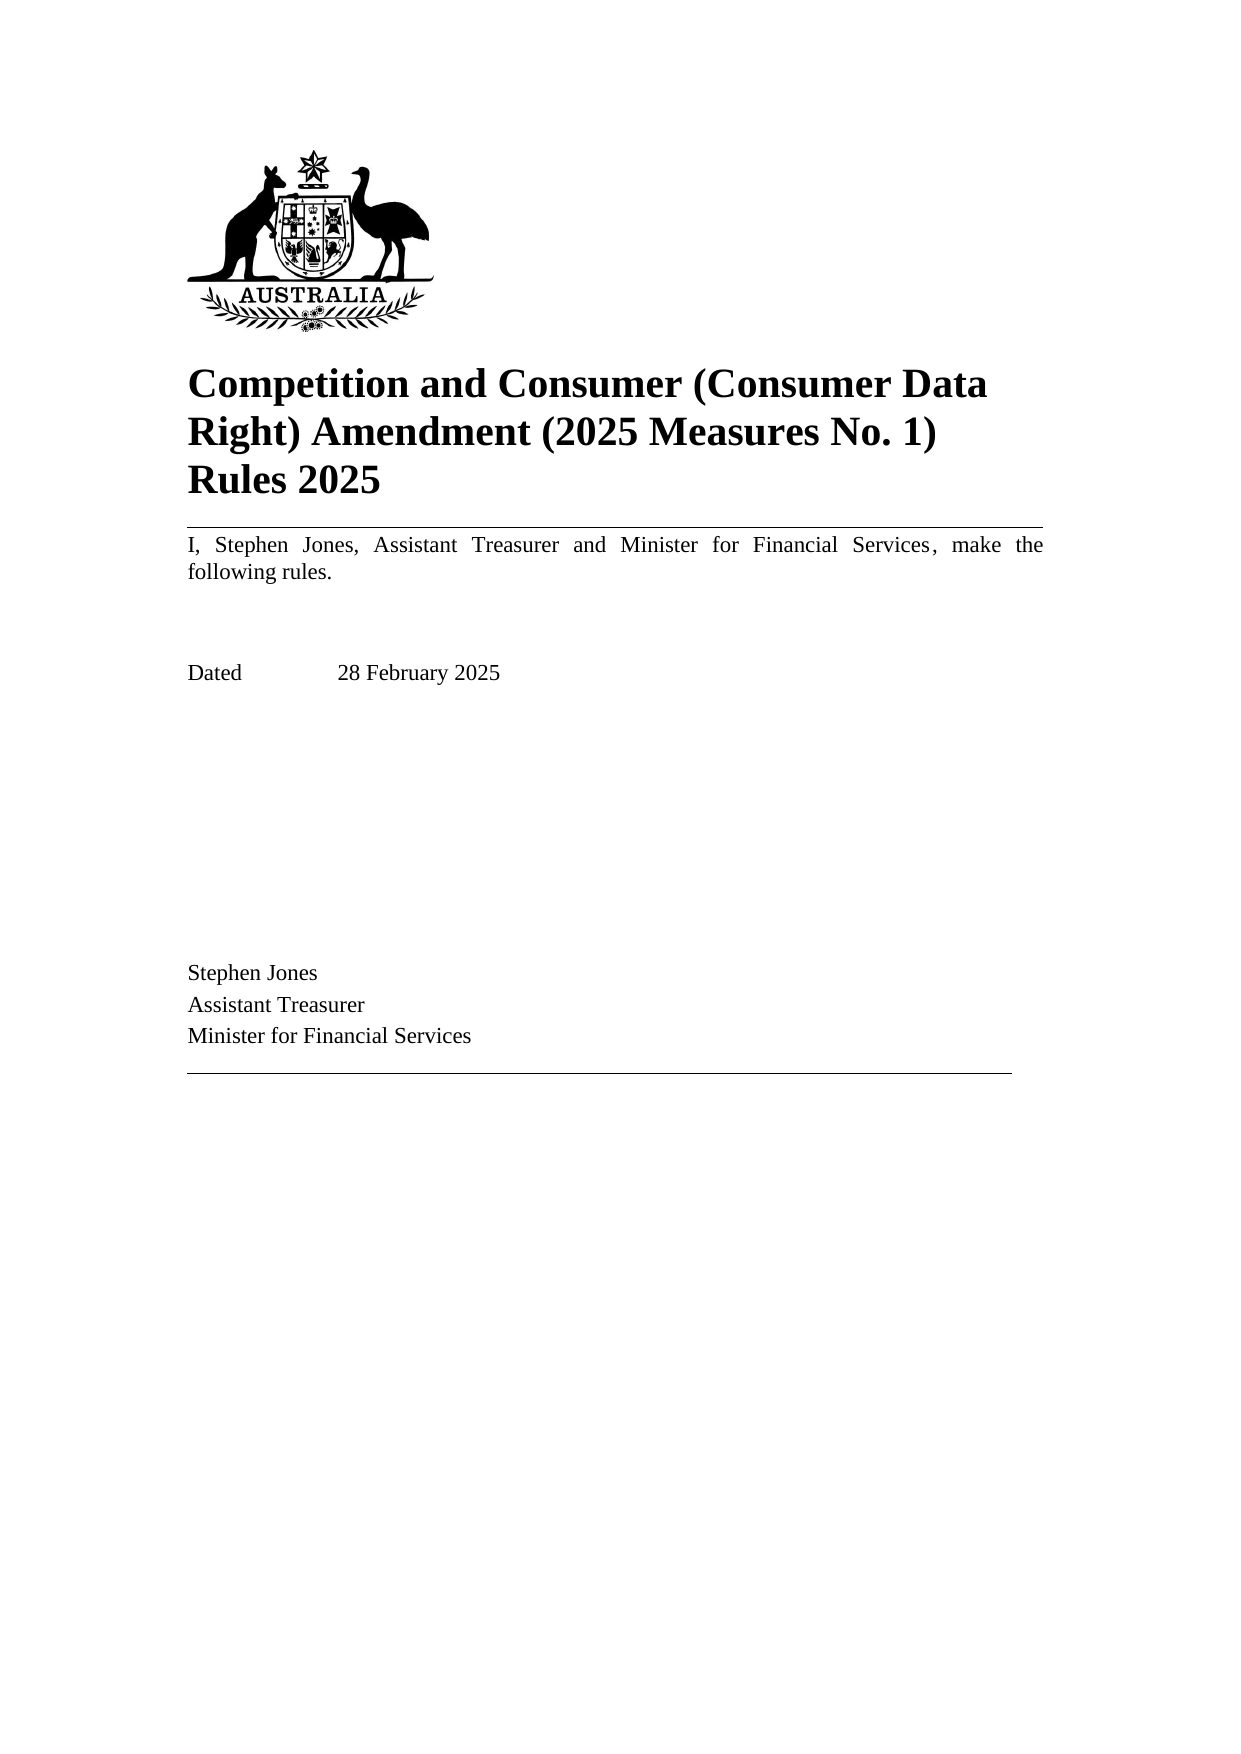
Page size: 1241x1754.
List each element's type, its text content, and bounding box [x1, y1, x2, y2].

text I, Stephen Jones, Assistant Treasurer and Minister for Financial Services, make the following rules. [187, 528, 1043, 584]
text Dated 28 February 2025 [187, 659, 1012, 686]
text Assistant Treasurer Minister for Financial Services [187, 986, 1012, 1073]
text Stephen Jones [187, 954, 1012, 986]
picture [187, 150, 434, 332]
text Competition and Consumer (Consumer Data Right) Amendment (2025 Measures No. 1) Rules 2025 [187, 358, 1053, 502]
